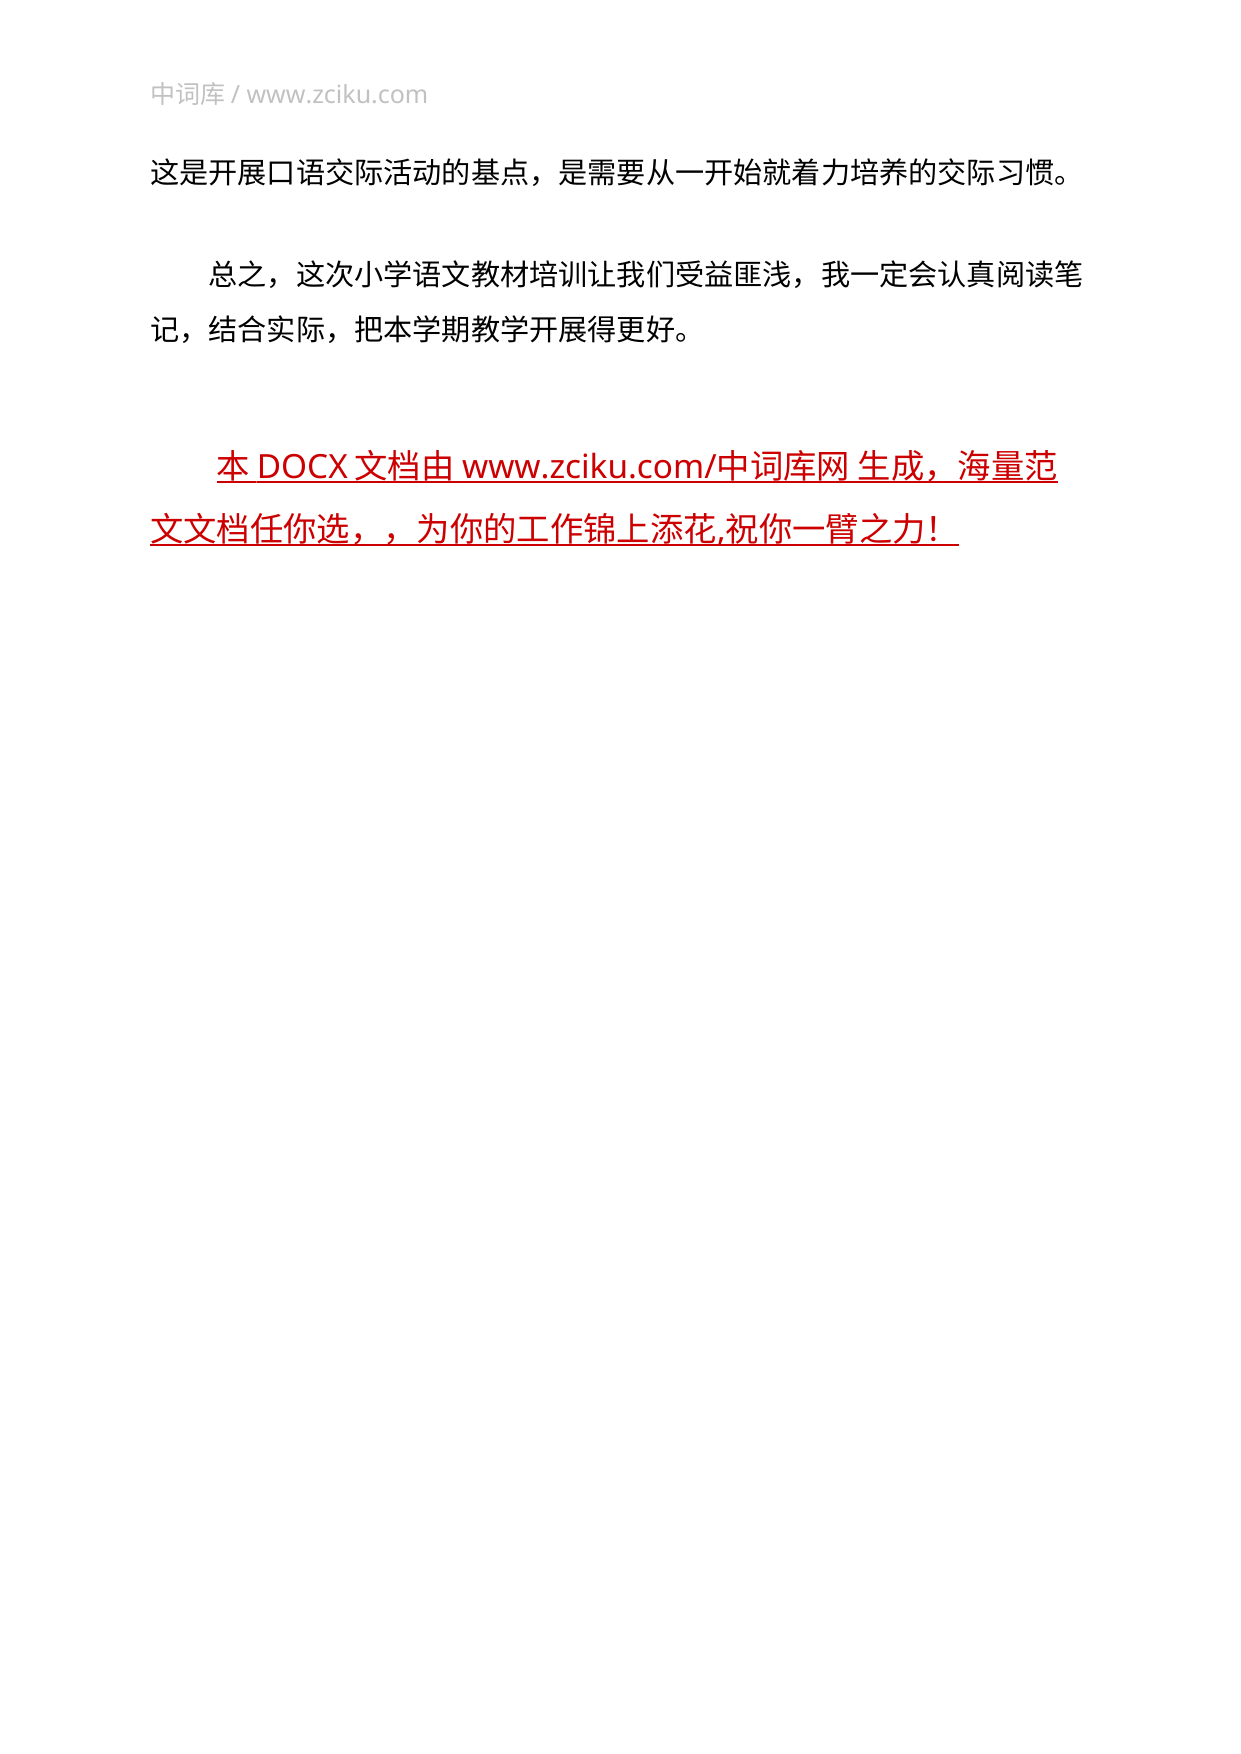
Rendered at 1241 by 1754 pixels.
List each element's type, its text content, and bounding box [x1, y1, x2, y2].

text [150, 150, 1090, 192]
text 本DOCX文档由 www.zciku.com/中词库网 生成，海量范文文档任你选，，为你的工作锦上添花,祝你一臂之力！ [150, 440, 1090, 551]
text 总之，这次小学语文教材培训让我们受益匪浅，我一定会认真阅读笔记，结合实际，把本学期教学开展得更好。 [150, 252, 1090, 349]
